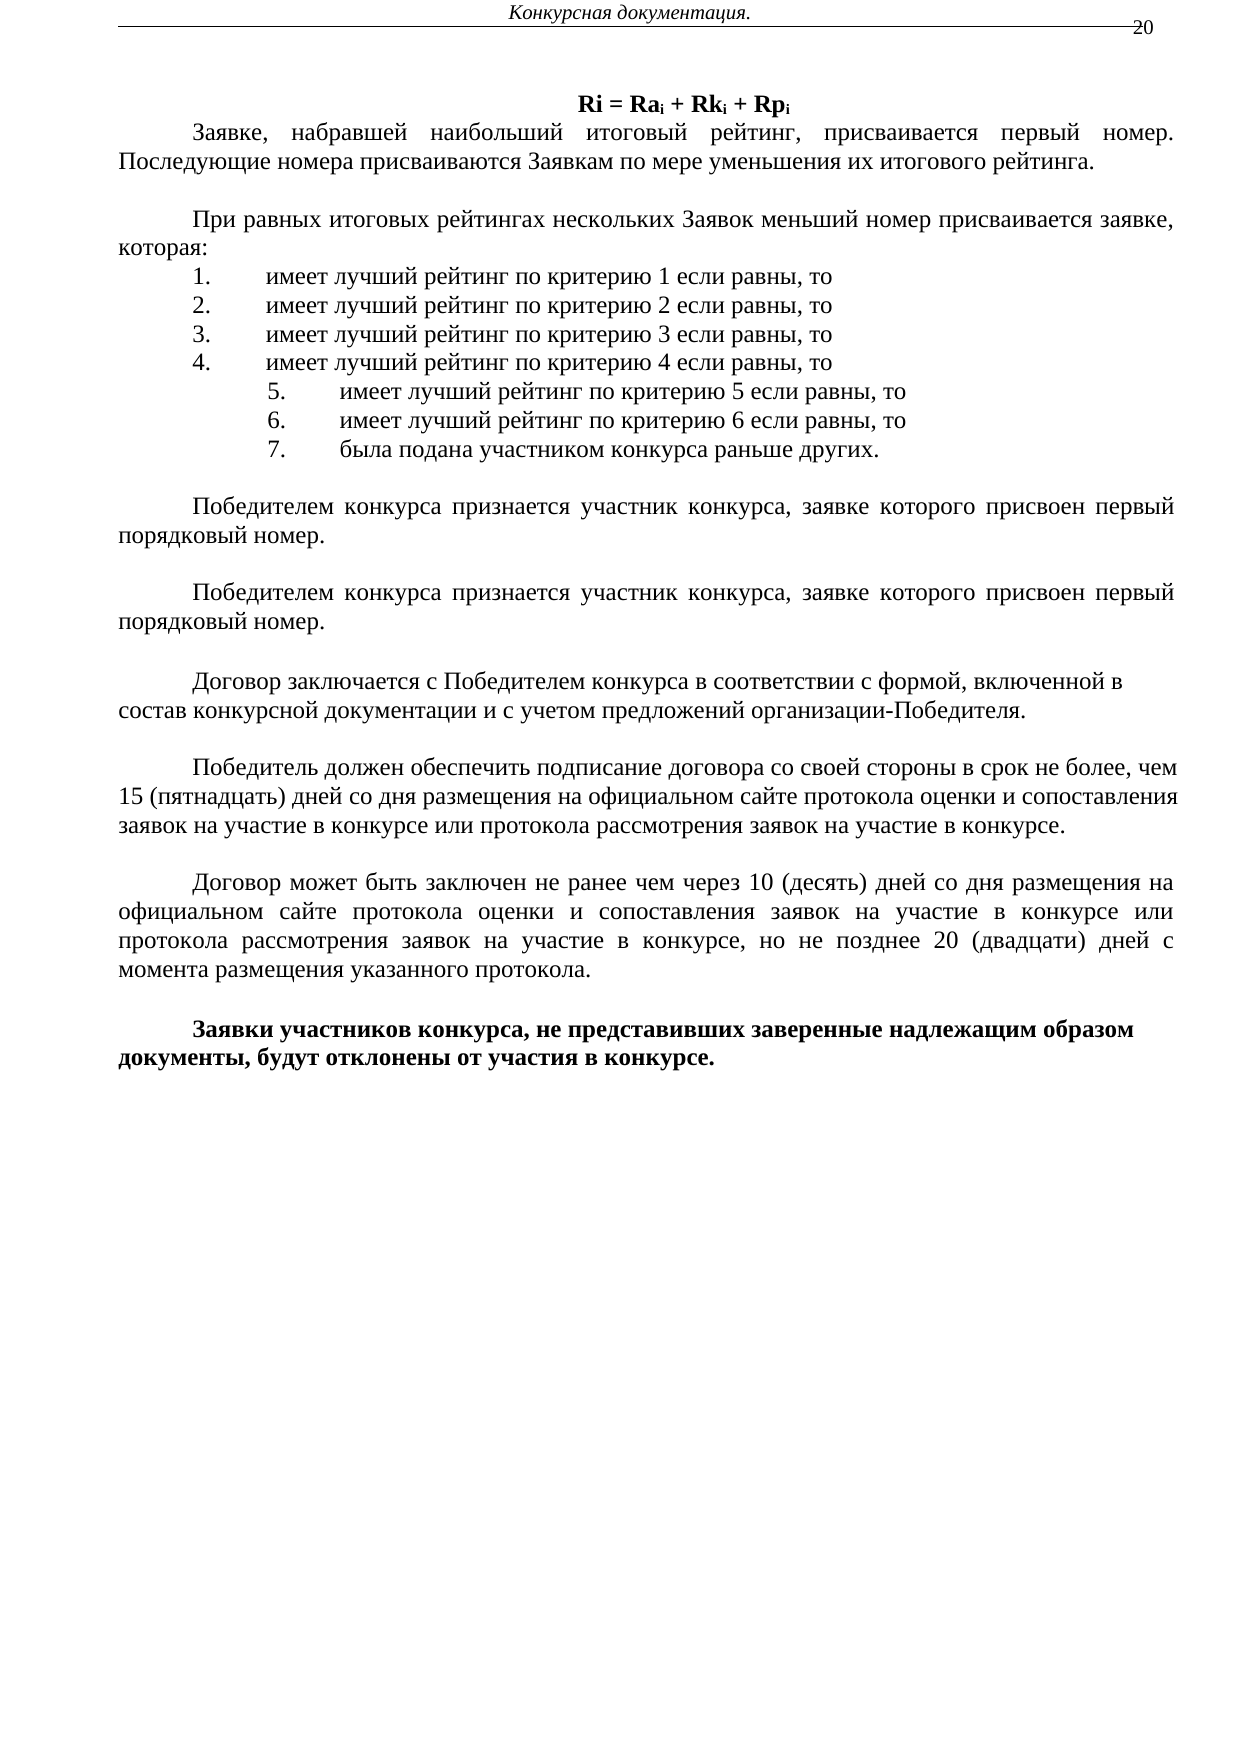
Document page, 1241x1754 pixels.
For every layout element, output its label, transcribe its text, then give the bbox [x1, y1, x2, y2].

text Победителем конкурса признается участник конкурса, заявке которого присвоен первый порядковый номер. [118, 577, 1175, 635]
list имеет лучший рейтинг по критерию 6 если равны, то [193, 405, 1169, 434]
text Заявке, набравшей наибольший итоговый рейтинг, присваивается первый номер. Последующие номера присваиваются Заявкам по мере уменьшения их итогового рейтинга. [118, 117, 1175, 175]
text Договор может быть заключен не ранее чем через 10 (десять) дней со дня размещения на официальном сайте протокола оценки и сопоставления заявок на участие в конкурсе или протокола рассмотрения заявок на участие в конкурсе, но не позднее 20 (двадцати) дней с момента размещения указанного протокола. [118, 867, 1175, 982]
text Победителем конкурса признается участник конкурса, заявке которого присвоен первый порядковый номер. [118, 491, 1175, 549]
list имеет лучший рейтинг по критерию 5 если равны, то [193, 376, 1169, 405]
text Победитель должен обеспечить подписание договора со своей стороны в срок не более, чем 15 (пятнадцать) дней со дня размещения на официальном сайте протокола оценки и сопоставления заявок на участие в конкурсе или протокола рассмотрения заявок на участие в конкурсе. [118, 752, 1181, 839]
list имеет лучший рейтинг по критерию 2 если равны, то [118, 290, 1169, 319]
list имеет лучший рейтинг по критерию 4 если равны, то [118, 347, 1169, 376]
text Ri = Rai + Rki + Rpi [118, 89, 1175, 117]
text Заявки участников конкурса, не представивших заверенные надлежащим образом документы, будут отклонены от участия в конкурсе. [118, 1014, 1181, 1071]
list была подана участником конкурса раньше других. [193, 434, 1169, 462]
text Договор заключается с Победителем конкурса в соответствии с формой, включенной в состав конкурсной документации и с учетом предложений организации-Победителя. [118, 666, 1181, 724]
text При равных итоговых рейтингах нескольких Заявок меньший номер присваивается заявке, которая: [118, 204, 1175, 261]
list имеет лучший рейтинг по критерию 3 если равны, то [118, 319, 1169, 347]
list имеет лучший рейтинг по критерию 1 если равны, то [118, 261, 1169, 290]
